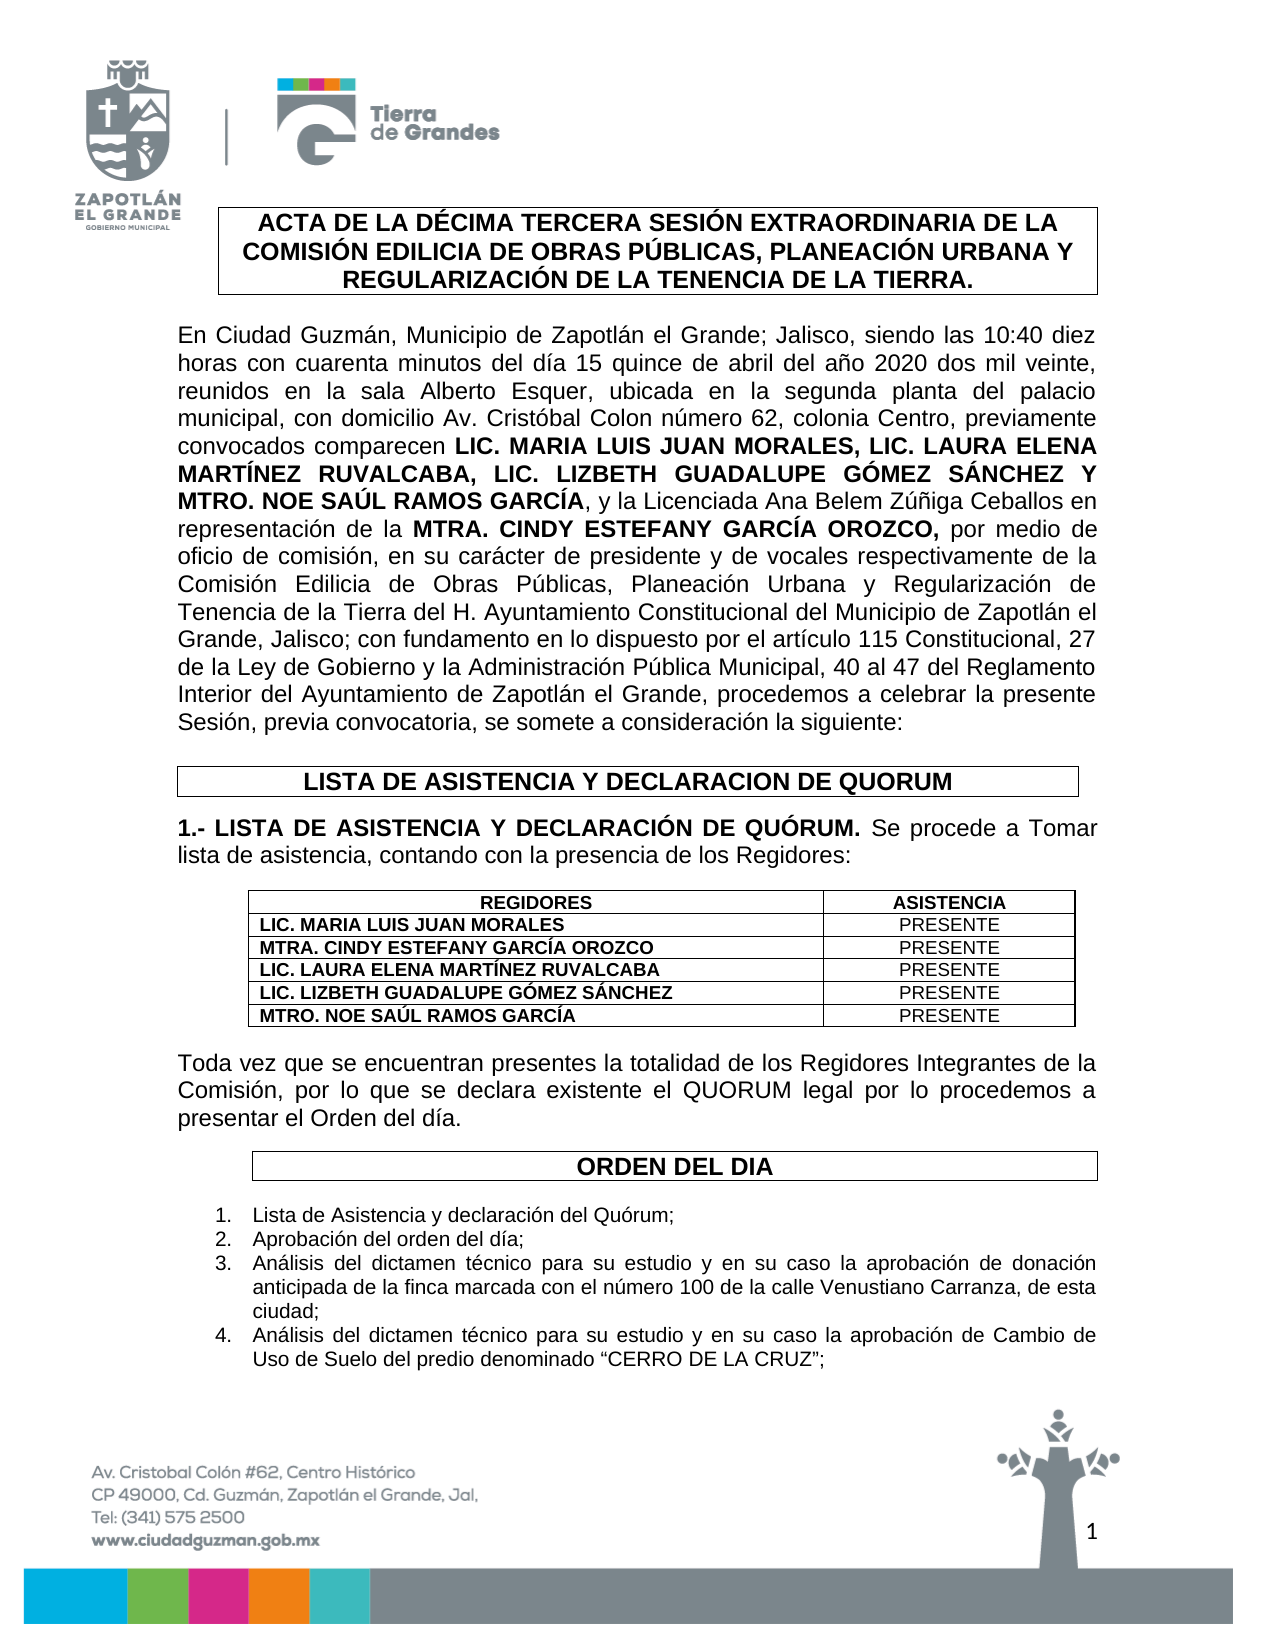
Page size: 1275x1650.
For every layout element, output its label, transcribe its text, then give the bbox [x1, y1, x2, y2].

table_cell MTRO. NOE SAÚL RAMOS GARCÍA [249, 1005, 823, 1026]
table_cell PRESENTE [824, 914, 1074, 936]
picture [0, 0, 1275, 251]
table_header ORDEN DEL DIA [253, 1152, 1097, 1180]
table_cell PRESENTE [824, 959, 1074, 981]
table_header LISTA DE ASISTENCIA Y DECLARACION DE QUORUM [178, 767, 1078, 796]
table_header REGIDORES [249, 891, 823, 913]
table_cell LIC. LIZBETH GUADALUPE GÓMEZ SÁNCHEZ [249, 982, 823, 1003]
list Análisis del dictamen técnico para su estudio y en su caso la aprobación de Cambio de Uso de Suelo del predio denominado “CERRO DE LA CRUZ”; [215, 1323, 1098, 1371]
table_cell LIC. MARIA LUIS JUAN MORALES [249, 914, 823, 936]
list Aprobación del orden del día; [215, 1227, 1098, 1251]
list Análisis del dictamen técnico para su estudio y en su caso la aprobación de donación anticipada de la finca marcada con el número 100 de la calle Venustiano Carranza, de esta ciudad; [215, 1251, 1098, 1323]
list Lista de Asistencia y declaración del Quórum; [215, 1203, 1098, 1227]
table_cell PRESENTE [824, 982, 1074, 1003]
table_cell PRESENTE [824, 937, 1074, 958]
table_header ASISTENCIA [824, 891, 1074, 913]
table_cell LIC. LAURA ELENA MARTÍNEZ RUVALCABA [249, 959, 823, 981]
text En Ciudad Guzmán, Municipio de Zapotlán el Grande; Jalisco, siendo las 10:40 diez horas con cuarenta minutos del día 15 quince de abril del año 2020 dos mil veinte, reunidos en la sala Alberto Esquer, ubicada en la segunda planta del palacio municipal, con domicilio Av. Cristóbal Colon número 62, colonia Centro, previamente convocados comparecen LIC. MARIA LUIS JUAN MORALES, LIC. LAURA ELENA MARTÍNEZ RUVALCABA, LIC. LIZBETH GUADALUPE GÓMEZ SÁNCHEZ Y MTRO. NOE SAÚL RAMOS GARCÍA, y la Licenciada Ana Belem Zúñiga Ceballos en representación de la MTRA. CINDY ESTEFANY GARCÍA OROZCO, por medio de oficio de comisión, en su carácter de presidente y de vocales respectivamente de la Comisión Edilicia de Obras Públicas, Planeación Urbana y Regularización de Tenencia de la Tierra del H. Ayuntamiento Constitucional del Municipio de Zapotlán el Grande, Jalisco; con fundamento en lo dispuesto por el artículo 115 Constitucional, 27 de la Ley de Gobierno y la Administración Pública Municipal, 40 al 47 del Reglamento Interior del Ayuntamiento de Zapotlán el Grande, procedemos a celebrar la presente Sesión, previa convocatoria, se somete a consideración la siguiente: [177, 321, 1098, 736]
table_header ACTA DE LA DÉCIMA TERCERA SESIÓN EXTRAORDINARIA DE LA COMISIÓN EDILICIA DE OBRAS PÚBLICAS, PLANEACIÓN URBANA Y REGULARIZACIÓN DE LA TENENCIA DE LA TIERRA. [219, 208, 1097, 294]
table_cell PRESENTE [824, 1005, 1074, 1026]
text Toda vez que se encuentran presentes la totalidad de los Regidores Integrantes de la Comisión, por lo que se declara existente el QUORUM legal por lo procedemos a presentar el Orden del día. [177, 1049, 1098, 1131]
table_cell MTRA. CINDY ESTEFANY GARCÍA OROZCO [249, 937, 823, 958]
text 1.- LISTA DE ASISTENCIA Y DECLARACIÓN DE QUÓRUM. Se procede a Tomar lista de asistencia, contando con la presencia de los Regidores: [177, 814, 1098, 869]
picture [0, 1389, 1270, 1650]
